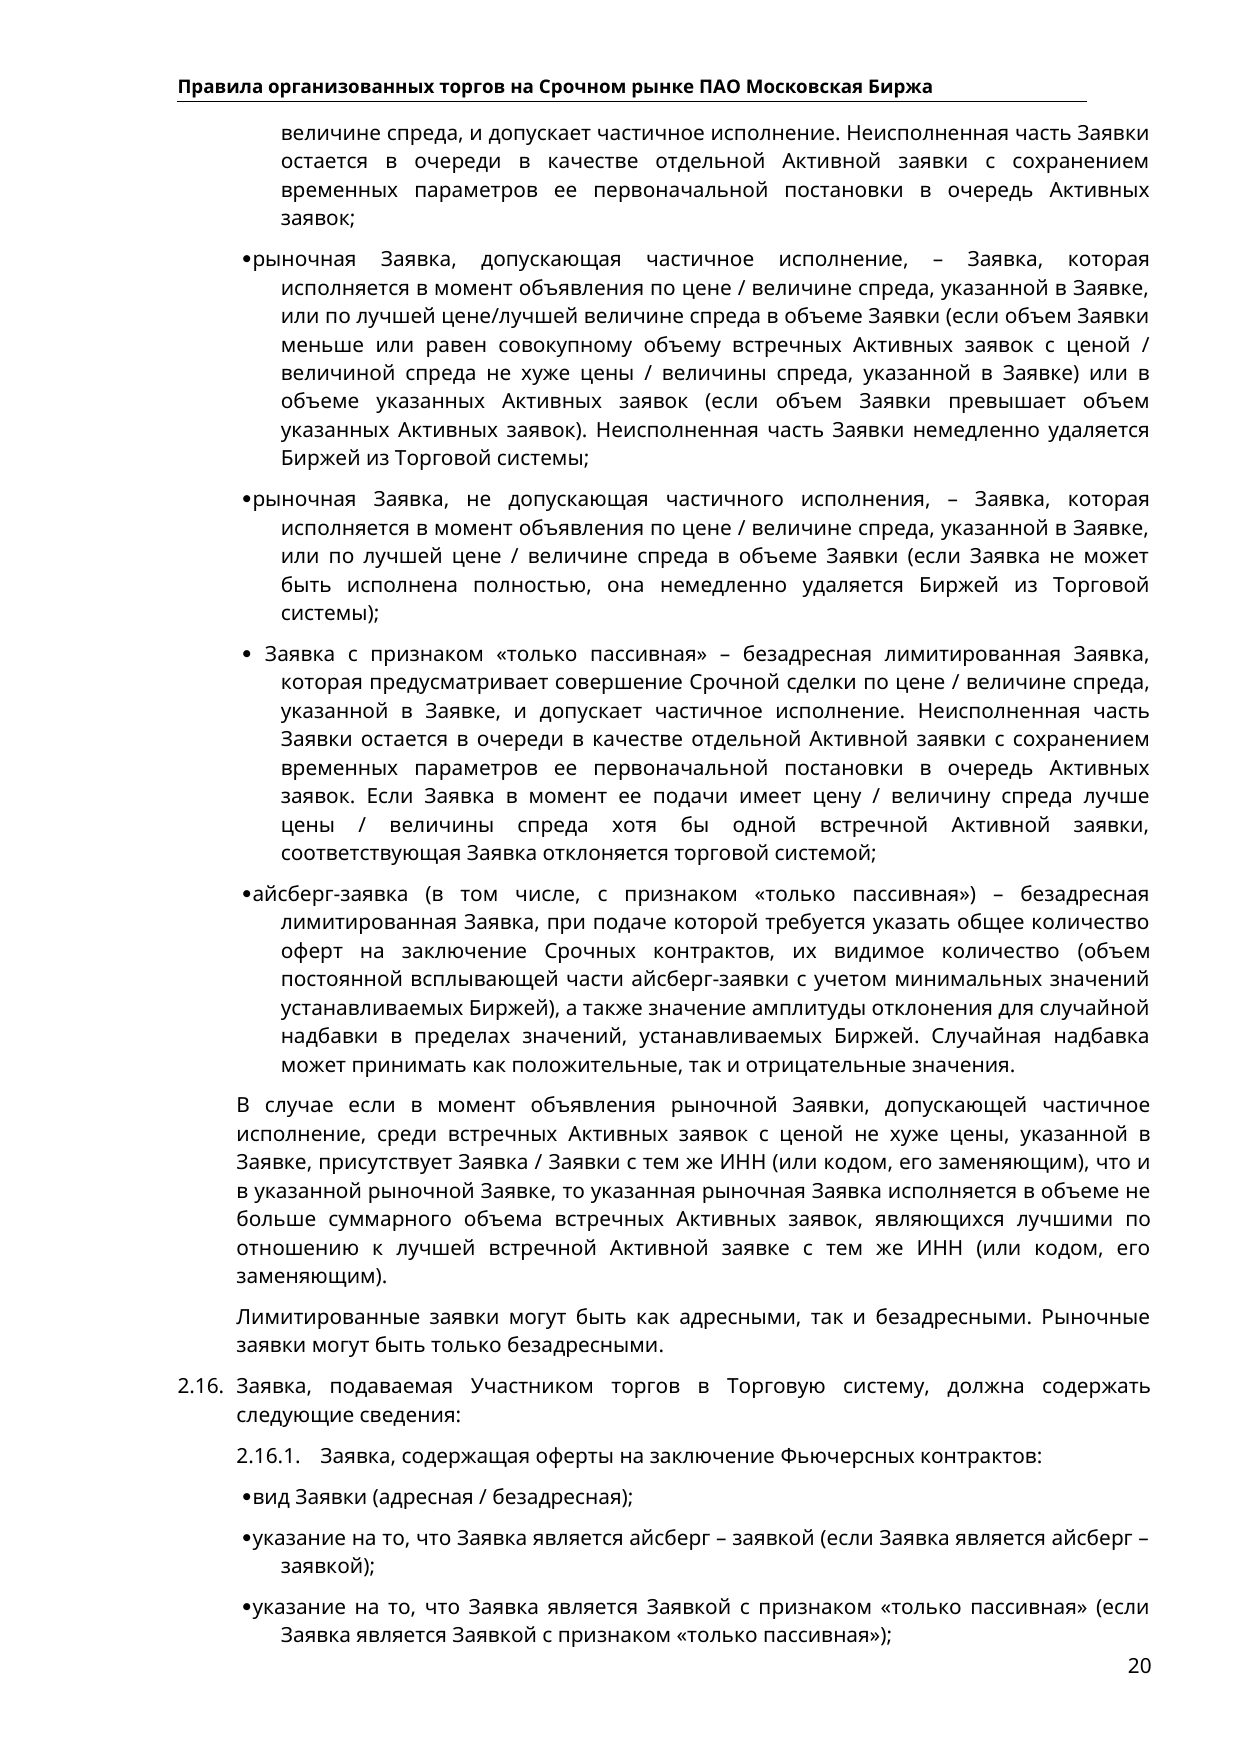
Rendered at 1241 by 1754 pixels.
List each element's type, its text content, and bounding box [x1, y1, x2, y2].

list В случае если в момент объявления рыночной Заявки, допускающей частичное исполнение, среди встречных Активных заявок с ценой не хуже цены, указанной в Заявке, присутствует Заявка / Заявки с тем же ИНН (или кодом, его заменяющим), что и в указанной рыночной Заявке, то указанная рыночная Заявка исполняется в объеме не больше суммарного объема встречных Активных заявок, являющихся лучшими по отношению к лучшей встречной Активной заявке с тем же ИНН (или кодом, его заменяющим). [236, 1091, 1152, 1290]
list вид Заявки (адресная / безадресная); [243, 1482, 1151, 1510]
list рыночная Заявка, допускающая частичное исполнение, – Заявка, которая исполняется в момент объявления по цене / величине спреда, указанной в Заявке, или по лучшей цене/лучшей величине спреда в объеме Заявки (если объем Заявки меньше или равен совокупному объему встречных Активных заявок с ценой / величиной спреда не хуже цены / величины спреда, указанной в Заявке) или в объеме указанных Активных заявок (если объем Заявки превышает объем указанных Активных заявок). Неисполненная часть Заявки немедленно удаляется Биржей из Торговой системы; [243, 244, 1151, 472]
list указание на то, что Заявка является айсберг – заявкой (если Заявка является айсберг – заявкой); [243, 1523, 1151, 1580]
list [243, 118, 1151, 232]
list рыночная Заявка, не допускающая частичного исполнения, – Заявка, которая исполняется в момент объявления по цене / величине спреда, указанной в Заявке, или по лучшей цене / величине спреда в объеме Заявки (если Заявка не может быть исполнена полностью, она немедленно удаляется Биржей из Торговой системы); [243, 484, 1151, 627]
text Заявка, подаваемая Участником торгов в Торговую систему, должна содержать следующие сведения: [177, 1372, 1152, 1428]
list Заявка с признаком «только пассивная» – безадресная лимитированная Заявка, которая предусматривает совершение Срочной сделки по цене / величине спреда, указанной в Заявке, и допускает частичное исполнение. Неисполненная часть Заявки остается в очереди в качестве отдельной Активной заявки с сохранением временных параметров ее первоначальной постановки в очередь Активных заявок. Если Заявка в момент ее подачи имеет цену / величину спреда лучше цены / величины спреда хотя бы одной встречной Активной заявки, соответствующая Заявка отклоняется торговой системой; [243, 639, 1151, 867]
list Лимитированные заявки могут быть как адресными, так и безадресными. Рыночные заявки могут быть только безадресными. [236, 1302, 1152, 1359]
list указание на то, что Заявка является Заявкой с признаком «только пассивная» (если Заявка является Заявкой с признаком «только пассивная»); [243, 1592, 1151, 1649]
list Заявка, содержащая оферты на заключение Фьючерсных контрактов: [236, 1441, 1152, 1469]
list айсберг-заявка (в том числе, с признаком «только пассивная») – безадресная лимитированная Заявка, при подаче которой требуется указать общее количество оферт на заключение Срочных контрактов, их видимое количество (объем постоянной всплывающей части айсберг-заявки с учетом минимальных значений устанавливаемых Биржей), а также значение амплитуды отклонения для случайной надбавки в пределах значений, устанавливаемых Биржей. Случайная надбавка может принимать как положительные, так и отрицательные значения. [243, 879, 1151, 1078]
